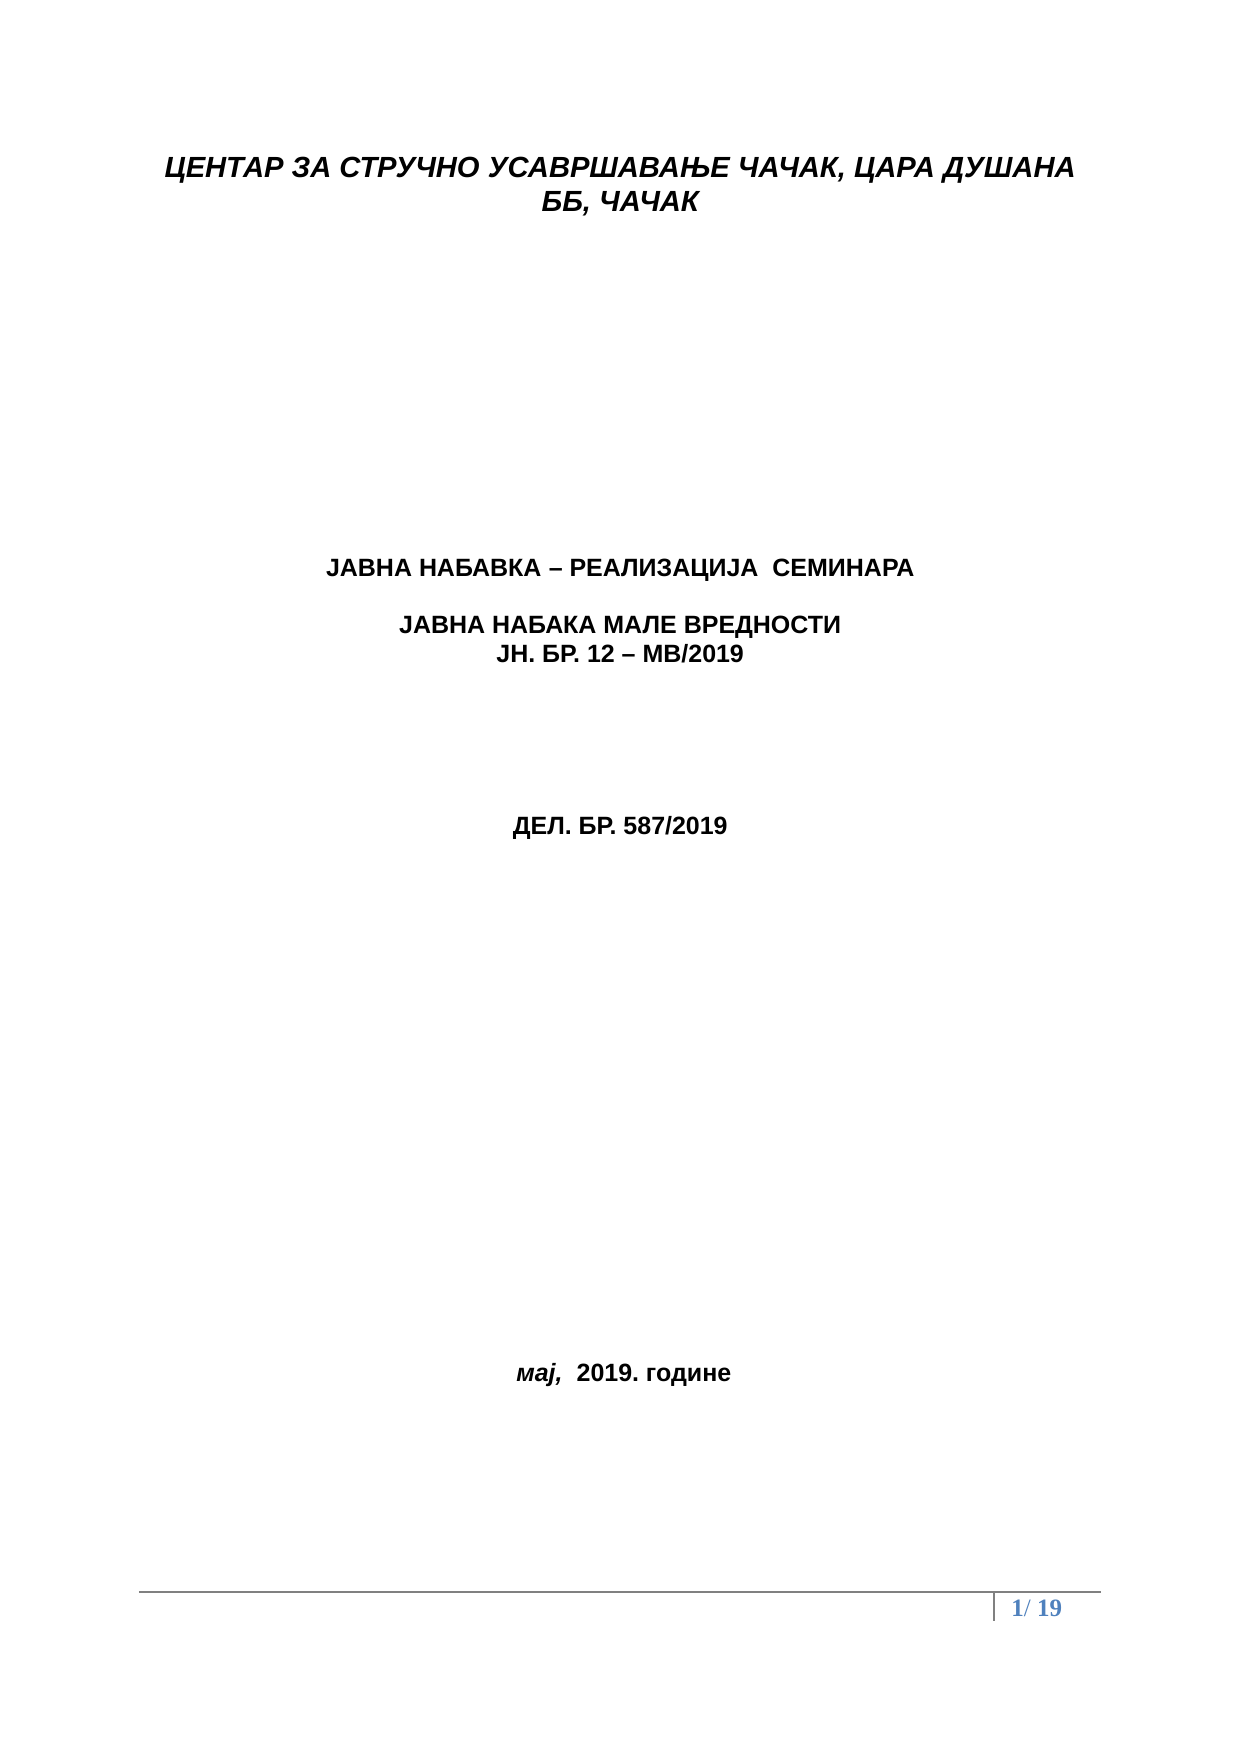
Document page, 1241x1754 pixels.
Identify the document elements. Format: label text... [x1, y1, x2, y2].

text мај, 2019. године [150, 1357, 1090, 1386]
text ДЕЛ. БР. 587/2019 [150, 811, 1090, 840]
text ЦЕНТАР ЗА СТРУЧНО УСАВРШАВАЊЕ ЧАЧАК, ЦАРА ДУШАНА ББ, ЧАЧАК [150, 150, 1090, 217]
text ЈАВНА НАБАВКА – РЕАЛИЗАЦИЈА СЕМИНАРА [150, 552, 1090, 581]
text ЈН. БР. 12 – МВ/2019 [150, 639, 1090, 667]
text ЈАВНА НАБАКА МАЛЕ ВРЕДНОСТИ [150, 610, 1090, 639]
